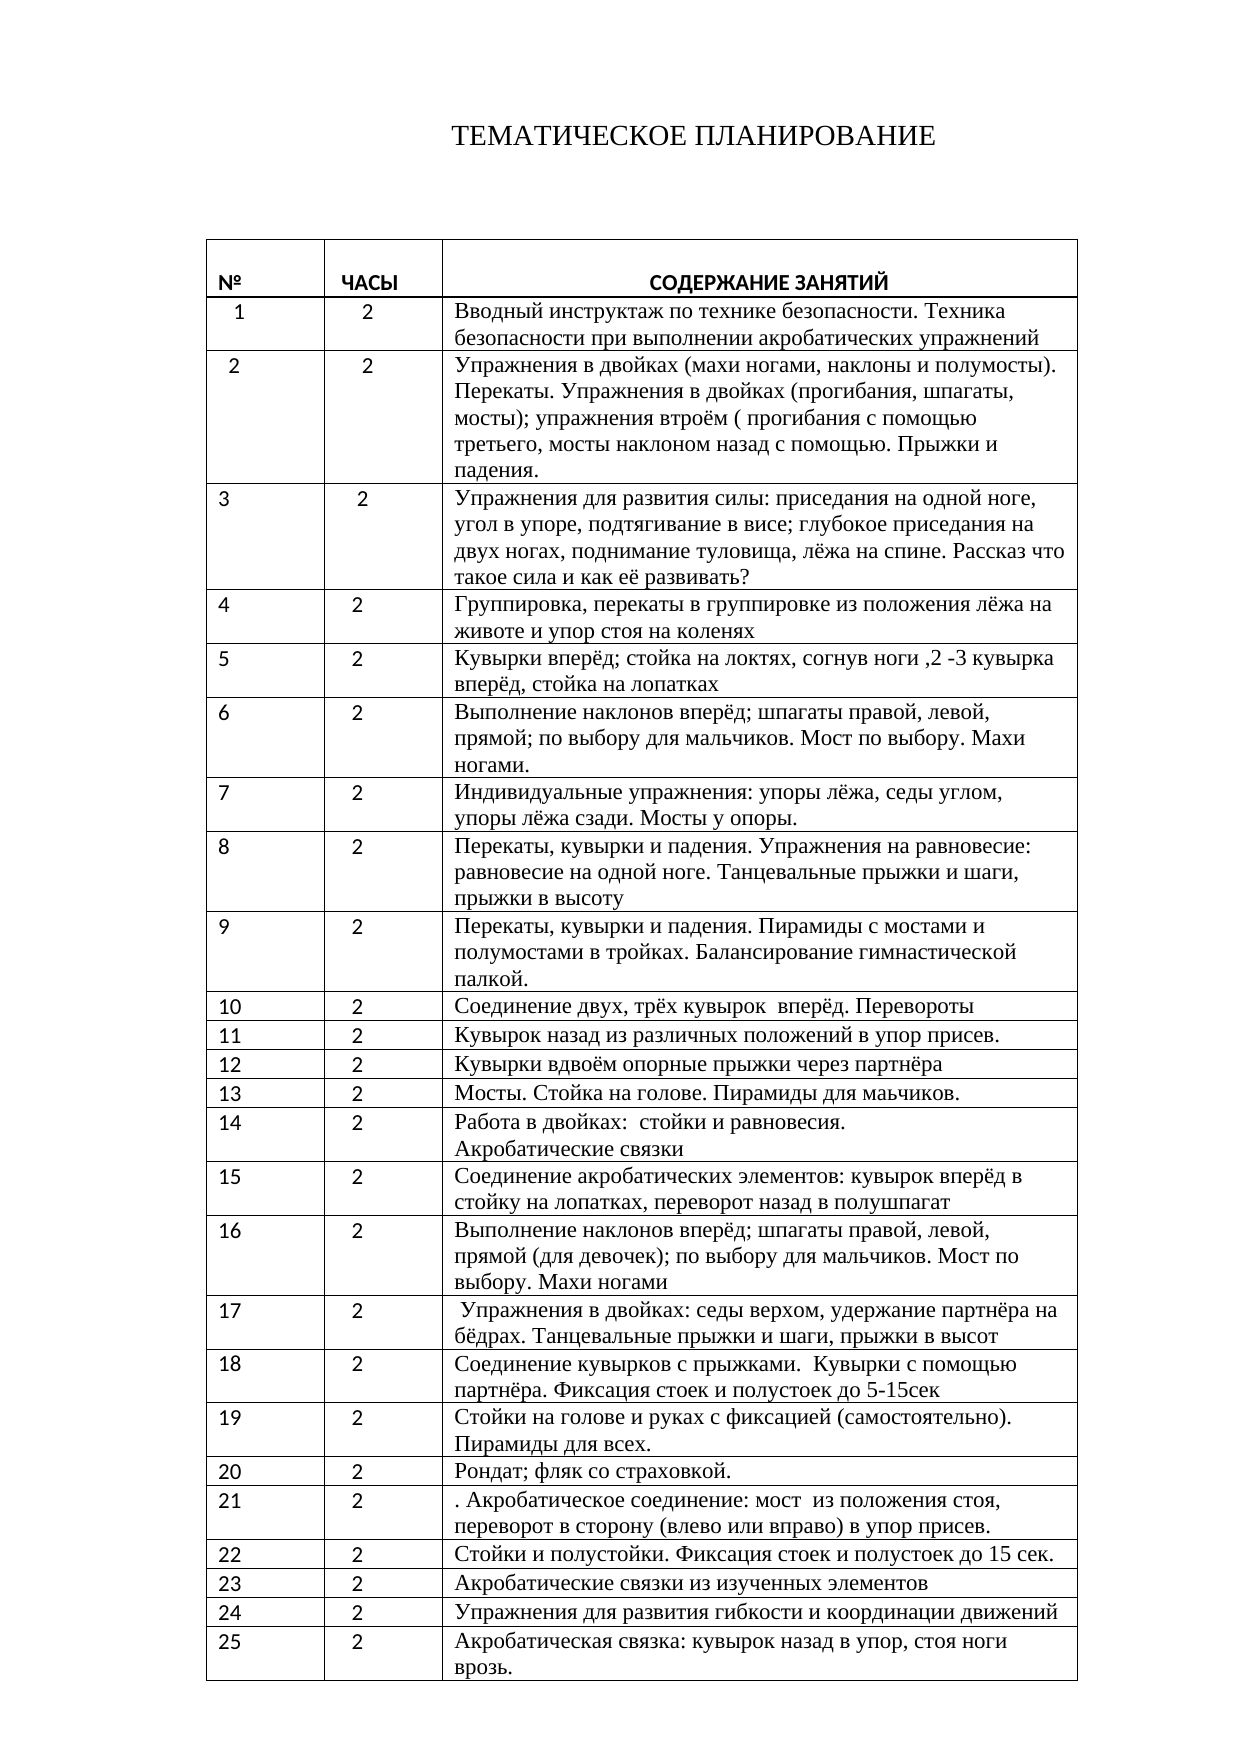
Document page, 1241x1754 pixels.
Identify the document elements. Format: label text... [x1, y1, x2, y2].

table_cell 2 [325, 298, 442, 350]
table_cell 5 [207, 644, 324, 697]
table_cell Упражнения в двойках (махи ногами, наклоны и полумосты). Перекаты. Упражнения в двойках (прогибания, шпагаты, мосты); упражнения втроём ( прогибания с помощью третьего, мосты наклоном назад с помощью. Прыжки и падения. [443, 351, 1077, 483]
table_cell Перекаты, кувырки и падения. Упражнения на равновесие: равновесие на одной ноге. Танцевальные прыжки и шаги, прыжки в высоту [443, 832, 1077, 911]
table_cell 2 [325, 1457, 442, 1485]
table_cell 13 [207, 1079, 324, 1107]
table_cell Рондат; фляк со страховкой. [443, 1457, 1077, 1485]
table_cell 2 [325, 1627, 442, 1680]
table_cell 22 [207, 1540, 324, 1568]
table_cell 2 [325, 1296, 442, 1348]
table_cell 2 [325, 1162, 442, 1215]
table_cell 2 [325, 1079, 442, 1107]
table_cell 2 [325, 1403, 442, 1456]
table_cell 2 [325, 1540, 442, 1568]
text ТЕМАТИЧЕСКОЕ ПЛАНИРОВАНИЕ [162, 118, 1152, 152]
table_cell 20 [207, 1457, 324, 1485]
table_cell 2 [325, 778, 442, 831]
table_cell Выполнение наклонов вперёд; шпагаты правой, левой, прямой (для девочек); по выбору для мальчиков. Мост по выбору. Махи ногами [443, 1216, 1077, 1295]
table_cell 12 [207, 1050, 324, 1078]
table_cell 14 [207, 1108, 324, 1161]
table_cell 2 [325, 1216, 442, 1295]
table_cell 2 [325, 832, 442, 911]
table_cell 2 [325, 484, 442, 589]
table_cell 10 [207, 992, 324, 1020]
table_cell 2 [325, 590, 442, 643]
table_cell Вводный инструктаж по технике безопасности. Техника безопасности при выполнении акробатических упражнений [443, 298, 1077, 350]
table_cell Стойки на голове и руках с фиксацией (самостоятельно). Пирамиды для всех. [443, 1403, 1077, 1456]
table_cell 21 [207, 1486, 324, 1539]
table_cell 23 [207, 1569, 324, 1597]
table_cell Упражнения для развития силы: приседания на одной ноге, угол в упоре, подтягивание в висе; глубокое приседания на двух ногах, поднимание туловища, лёжа на спине. Рассказ что такое сила и как её развивать? [443, 484, 1077, 589]
table_cell Соединение акробатических элементов: кувырок вперёд в стойку на лопатках, переворот назад в полушпагат [443, 1162, 1077, 1215]
table_header СОДЕРЖАНИЕ ЗАНЯТИЙ [443, 240, 1077, 296]
table_cell . Акробатическое соединение: мост из положения стоя, переворот в сторону (влево или вправо) в упор присев. [443, 1486, 1077, 1539]
table_cell 16 [207, 1216, 324, 1295]
table_cell 2 [325, 1050, 442, 1078]
table_cell Мосты. Стойка на голове. Пирамиды для маьчиков. [443, 1079, 1077, 1107]
table_cell 2 [325, 644, 442, 697]
table_cell 2 [325, 1486, 442, 1539]
table_cell 11 [207, 1021, 324, 1049]
table_cell 2 [207, 351, 324, 483]
table_cell Выполнение наклонов вперёд; шпагаты правой, левой, прямой; по выбору для мальчиков. Мост по выбору. Махи ногами. [443, 698, 1077, 777]
table_cell 19 [207, 1403, 324, 1456]
table_cell 24 [207, 1598, 324, 1626]
table_cell 1 [207, 298, 324, 350]
table_cell Соединение двух, трёх кувырок вперёд. Перевороты [443, 992, 1077, 1020]
table_cell 25 [207, 1627, 324, 1680]
table_cell 2 [325, 1108, 442, 1161]
table_cell 8 [207, 832, 324, 911]
table_cell 9 [207, 912, 324, 991]
table_cell Индивидуальные упражнения: упоры лёжа, седы углом, упоры лёжа сзади. Мосты у опоры. [443, 778, 1077, 831]
table_cell 18 [207, 1350, 324, 1402]
table_cell Перекаты, кувырки и падения. Пирамиды с мостами и полумостами в тройках. Балансирование гимнастической палкой. [443, 912, 1077, 991]
table_cell Работа в двойках: стойки и равновесия. Акробатические связки [443, 1108, 1077, 1161]
table_cell 2 [325, 1350, 442, 1402]
table_cell Кувырок назад из различных положений в упор присев. [443, 1021, 1077, 1049]
table_cell 2 [325, 1569, 442, 1597]
table_cell 2 [325, 698, 442, 777]
table_cell Акробатическая связка: кувырок назад в упор, стоя ноги врозь. [443, 1627, 1077, 1680]
table_cell Соединение кувырков с прыжками. Кувырки с помощью партнёра. Фиксация стоек и полустоек до 5-15сек [443, 1350, 1077, 1402]
table_cell 2 [325, 351, 442, 483]
table_cell Акробатические связки из изученных элементов [443, 1569, 1077, 1597]
table_header № [207, 240, 324, 296]
table_header ЧАСЫ [325, 240, 442, 296]
table_cell 7 [207, 778, 324, 831]
table_cell 2 [325, 992, 442, 1020]
table_cell 2 [325, 1021, 442, 1049]
table_cell 2 [325, 912, 442, 991]
table_cell 3 [207, 484, 324, 589]
table_cell 4 [207, 590, 324, 643]
table_cell 15 [207, 1162, 324, 1215]
table_cell Упражнения для развития гибкости и координации движений [443, 1598, 1077, 1626]
table_cell Упражнения в двойках: седы верхом, удержание партнёра на бёдрах. Танцевальные прыжки и шаги, прыжки в высот [443, 1296, 1077, 1348]
table_cell Стойки и полустойки. Фиксация стоек и полустоек до 15 сек. [443, 1540, 1077, 1568]
table_cell 2 [325, 1598, 442, 1626]
table_cell 17 [207, 1296, 324, 1348]
table_cell Кувырки вперёд; стойка на локтях, согнув ноги ,2 -3 кувырка вперёд, стойка на лопатках [443, 644, 1077, 697]
table_cell Группировка, перекаты в группировке из положения лёжа на животе и упор стоя на коленях [443, 590, 1077, 643]
table_cell 6 [207, 698, 324, 777]
table_cell Кувырки вдвоём опорные прыжки через партнёра [443, 1050, 1077, 1078]
